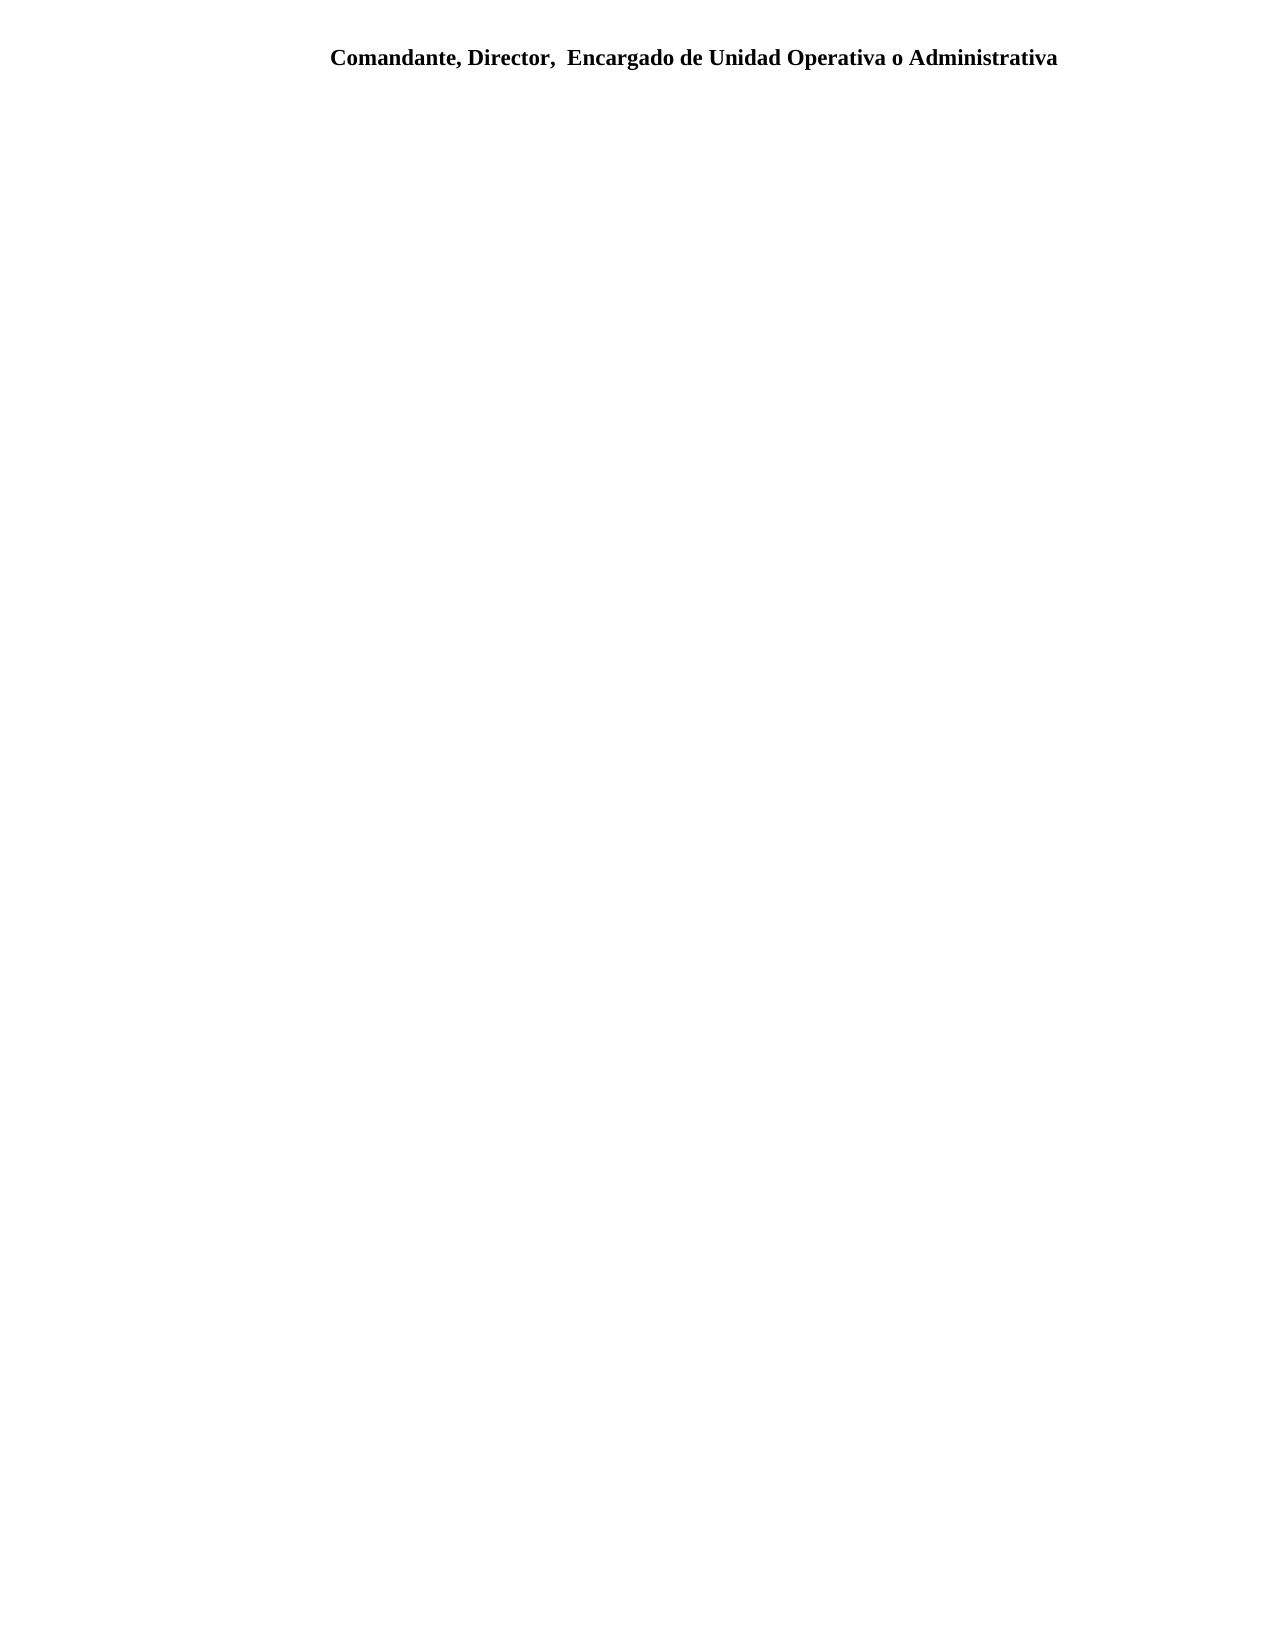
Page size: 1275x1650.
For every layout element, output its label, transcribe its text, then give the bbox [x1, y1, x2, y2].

text Comandante, Director, Encargado de Unidad Operativa o Administrativa [177, 44, 1211, 71]
